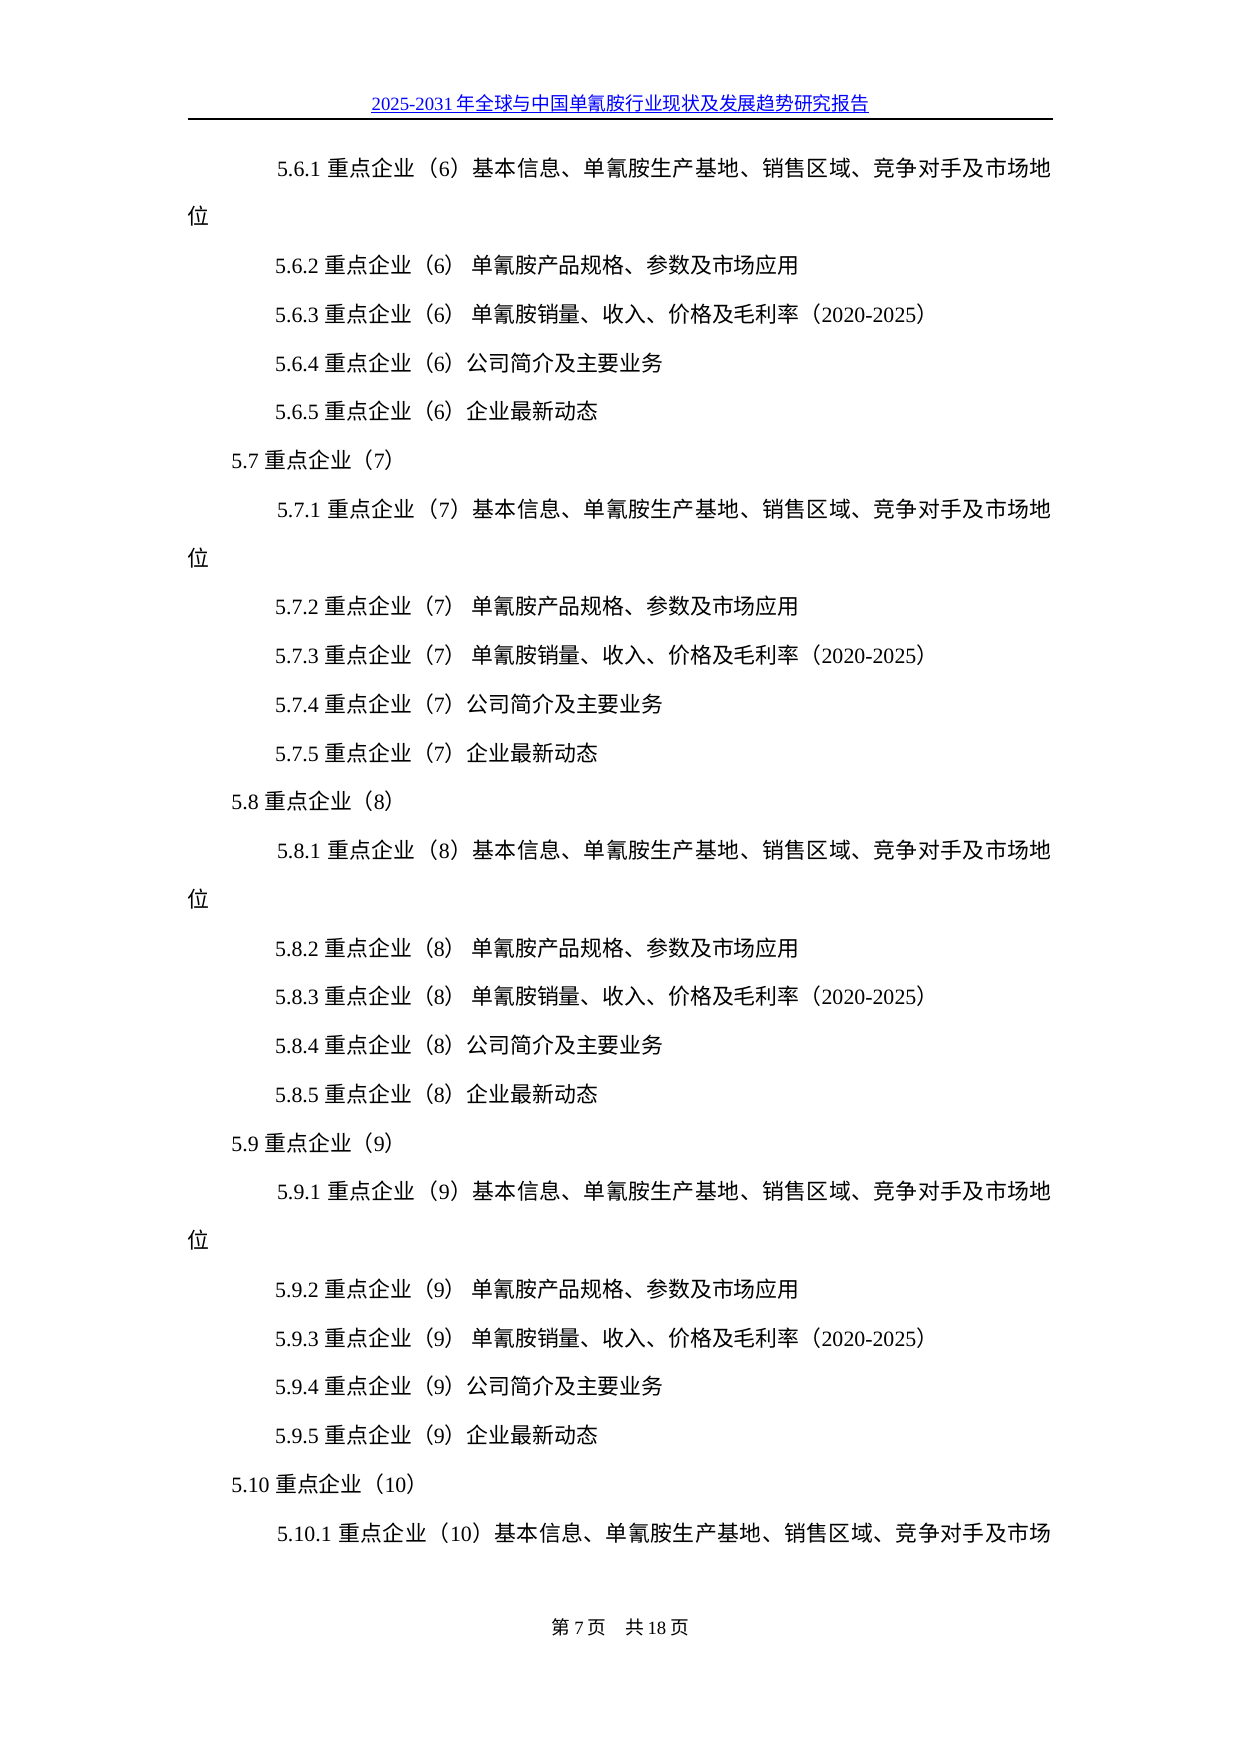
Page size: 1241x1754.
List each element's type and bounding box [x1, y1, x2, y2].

text [187, 150, 1053, 1548]
